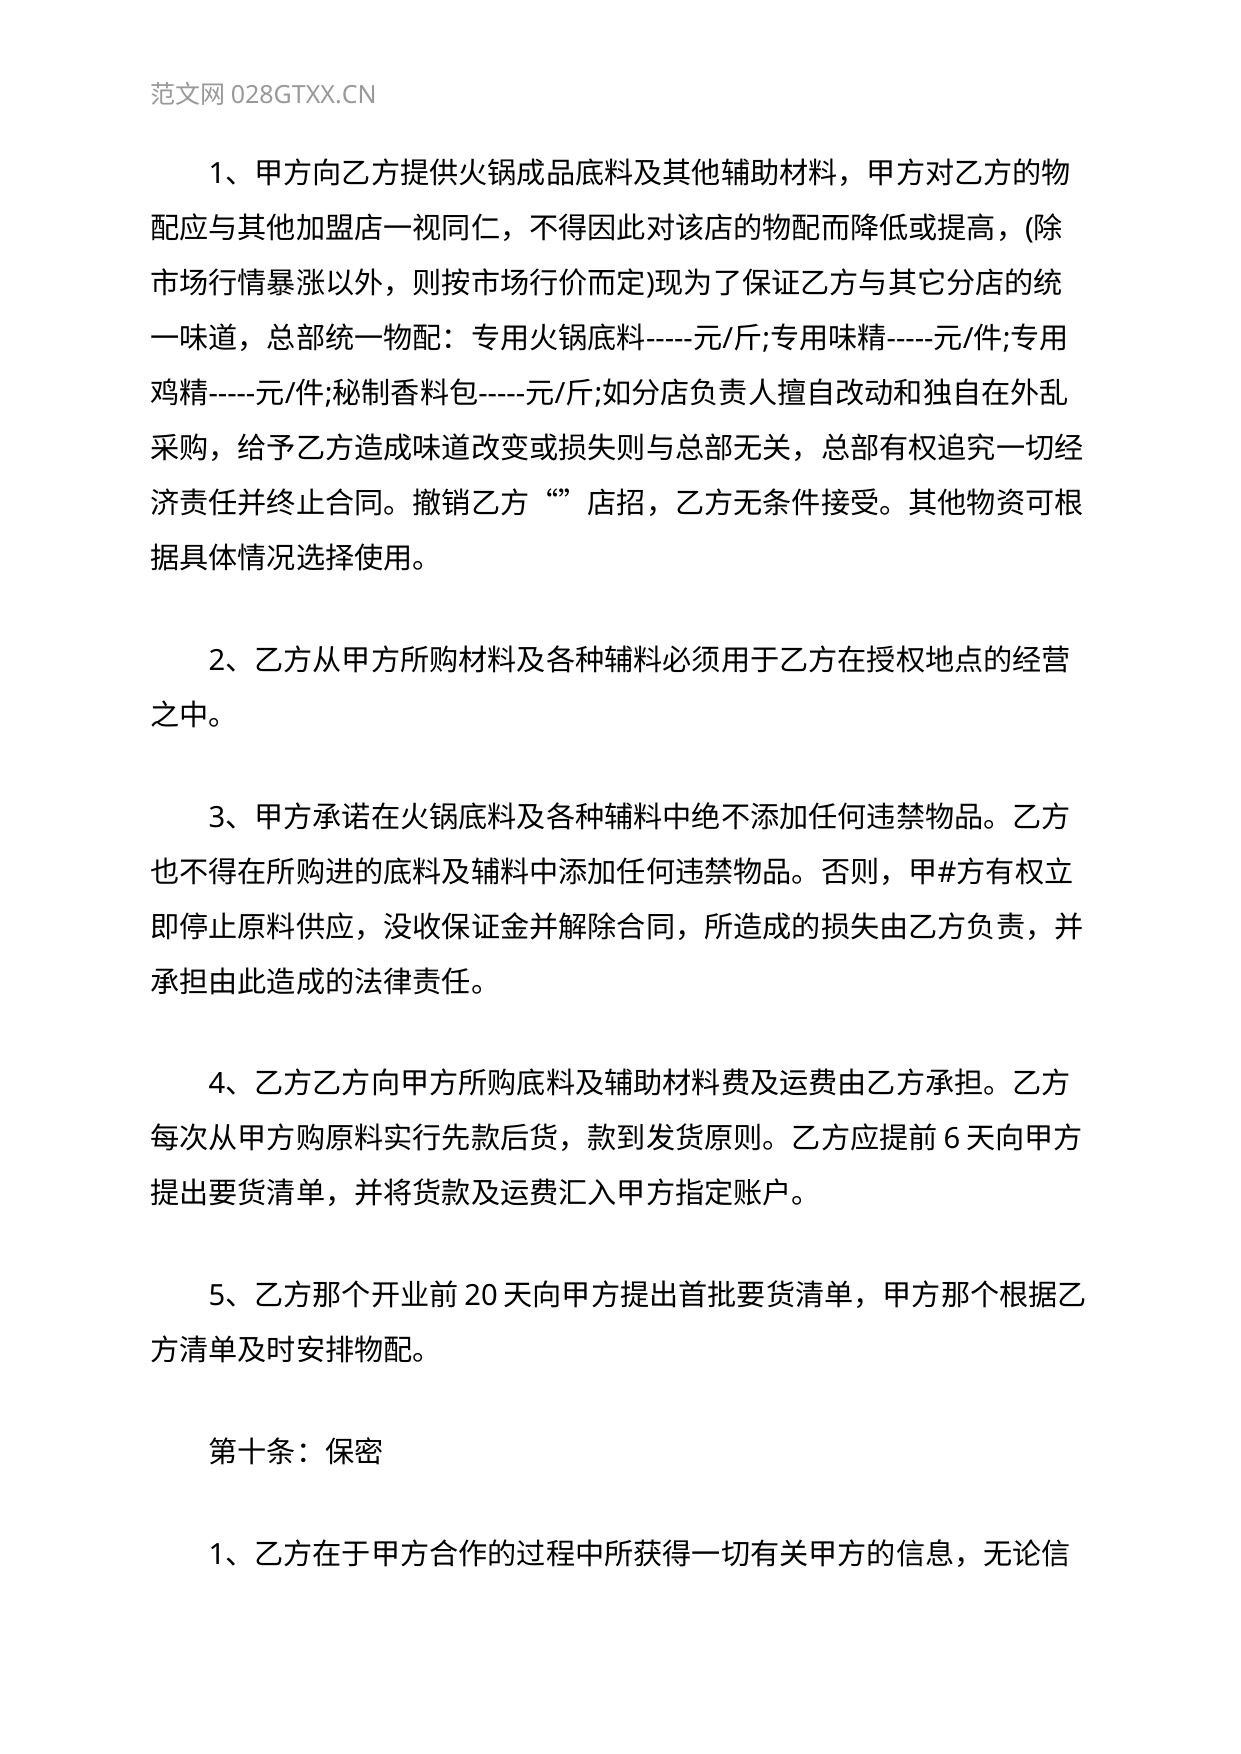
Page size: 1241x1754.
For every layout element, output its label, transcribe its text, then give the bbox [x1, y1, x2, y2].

text 5、乙方那个开业前20天向甲方提出首批要货清单，甲方那个根据乙方清单及时安排物配。 [150, 1272, 1090, 1369]
text 2、乙方从甲方所购材料及各种辅料必须用于乙方在授权地点的经营之中。 [150, 637, 1090, 734]
text 3、甲方承诺在火锅底料及各种辅料中绝不添加任何违禁物品。乙方也不得在所购进的底料及辅料中添加任何违禁物品。否则，甲#方有权立即停止原料供应，没收保证金并解除合同，所造成的损失由乙方负责，并承担由此造成的法律责任。 [150, 793, 1090, 1001]
text 4、乙方乙方向甲方所购底料及辅助材料费及运费由乙方承担。乙方每次从甲方购原料实行先款后货，款到发货原则。乙方应提前6天向甲方提出要货清单，并将货款及运费汇入甲方指定账户。 [150, 1060, 1090, 1212]
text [150, 1530, 1090, 1573]
text 第十条：保密 [150, 1428, 1090, 1471]
text 1、甲方向乙方提供火锅成品底料及其他辅助材料，甲方对乙方的物配应与其他加盟店一视同仁，不得因此对该店的物配而降低或提高，(除市场行情暴涨以外，则按市场行价而定)现为了保证乙方与其它分店的统一味道，总部统一物配：专用火锅底料-----元/斤;专用味精-----元/件;专用鸡精-----元/件;秘制香料包-----元/斤;如分店负责人擅自改动和独自在外乱采购，给予乙方造成味道改变或损失则与总部无关，总部有权追究一切经济责任并终止合同。撤销乙方“”店招，乙方无条件接受。其他物资可根据具体情况选择使用。 [150, 150, 1090, 577]
